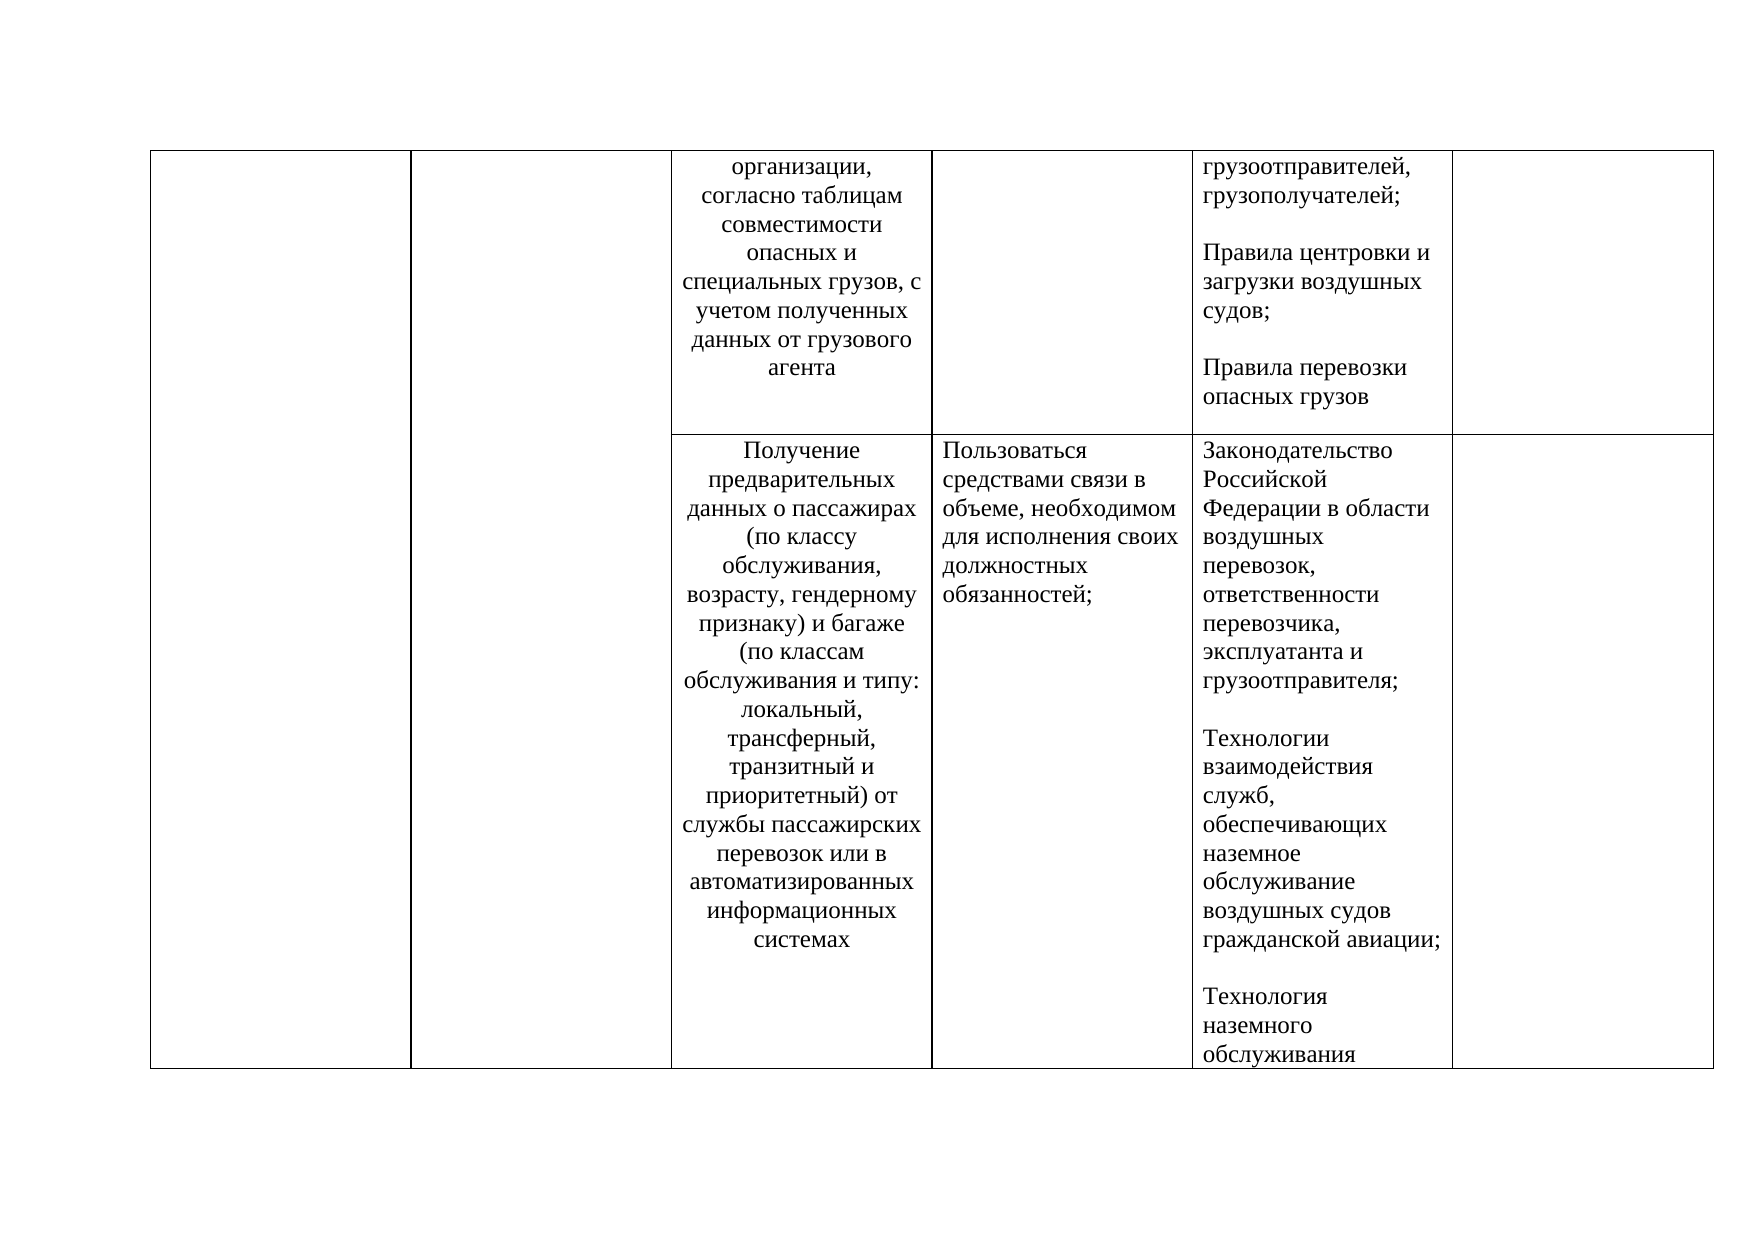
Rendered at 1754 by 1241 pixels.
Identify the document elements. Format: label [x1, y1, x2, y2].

table_cell [1193, 435, 1452, 1068]
table_cell [672, 435, 931, 1068]
table_cell [933, 151, 1192, 434]
table_cell [672, 151, 931, 434]
table_cell [1193, 151, 1452, 434]
table_cell [1453, 151, 1713, 434]
table_cell [1453, 435, 1713, 1068]
table_cell [933, 435, 1192, 1068]
